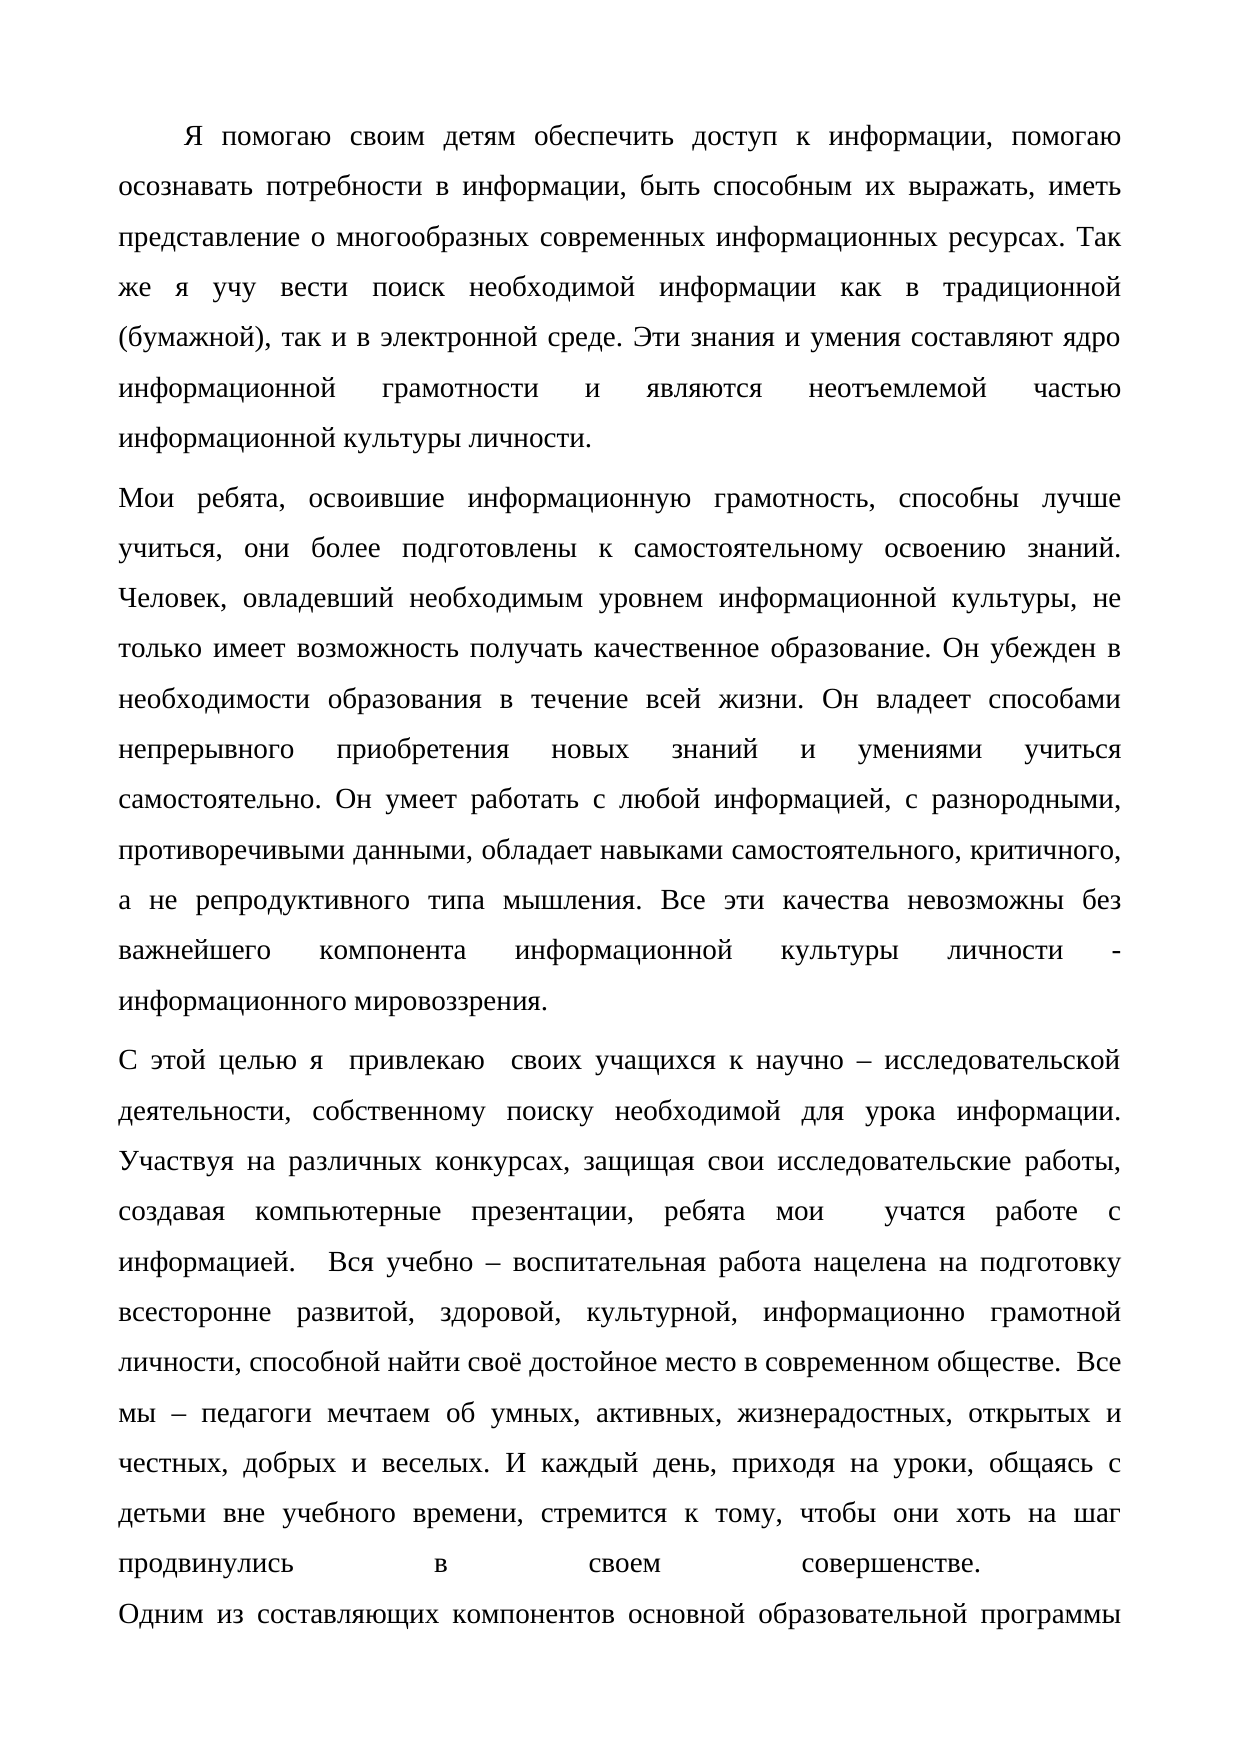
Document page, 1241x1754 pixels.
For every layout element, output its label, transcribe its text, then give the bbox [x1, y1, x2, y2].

text Я помогаю своим детям обеспечить доступ к информации, помогаю осознавать потребности в информации, быть способным их выражать, иметь представление о многообразных современных информационных ресурсах. Так же я учу вести поиск необходимой информации как в традиционной (бумажной), так и в электронной среде. Эти знания и умения составляют ядро информационной грамотности и являются неотъемлемой частью информационной культуры личности. [118, 118, 1122, 453]
text Мои ребята, освоившие информационную грамотность, способны лучше учиться, они более подготовлены к самостоятельному освоению знаний. Человек, овладевший необходимым уровнем информационной культуры, не только имеет возможность получать качественное образование. Он убежден в необходимости образования в течение всей жизни. Он владеет способами непрерывного приобретения новых знаний и умениями учиться самостоятельно. Он умеет работать с любой информацией, с разнородными, противоречивыми данными, обладает навыками самостоятельного, критичного, а не репродуктивного типа мышления. Все эти качества невозможны без важнейшего компонента информационной культуры личности - информационного мировоззрения. [118, 480, 1122, 1016]
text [118, 1042, 1122, 1629]
